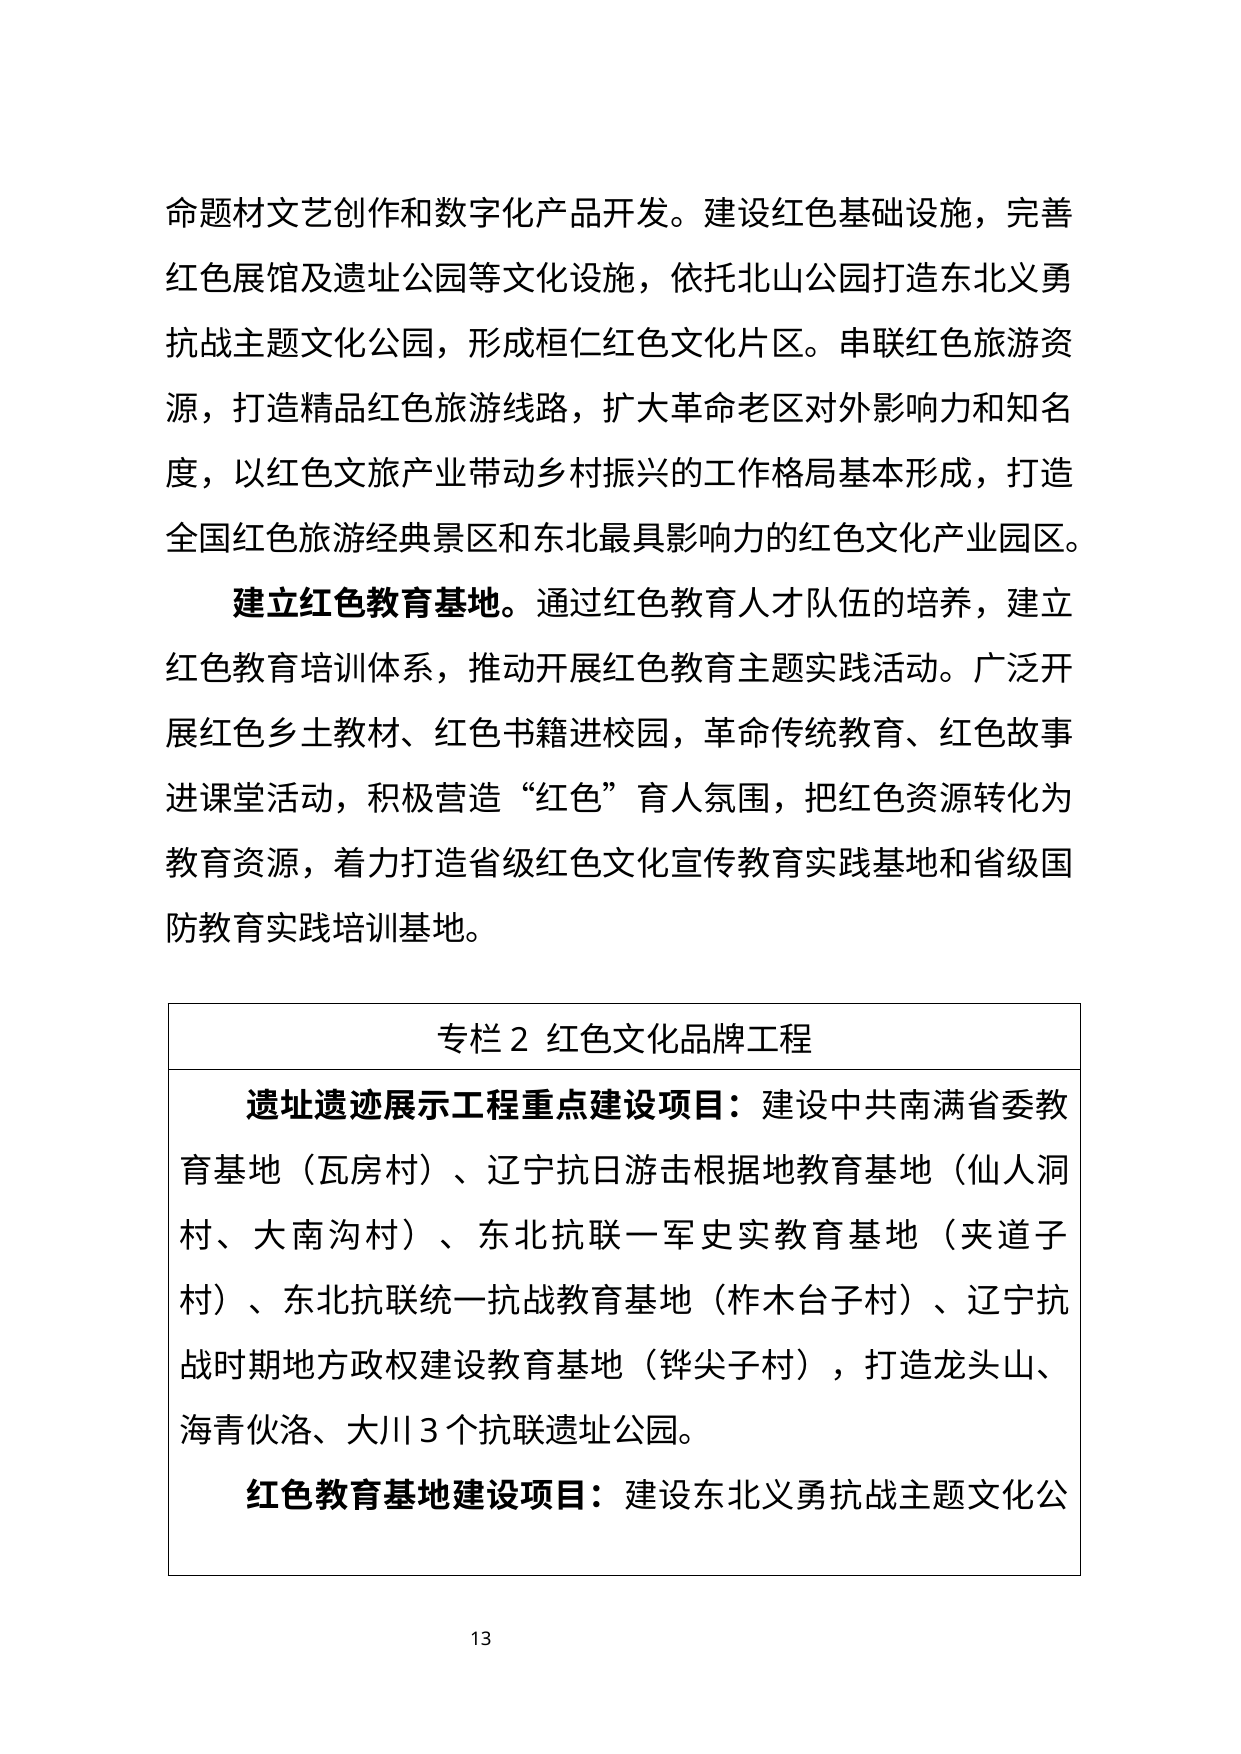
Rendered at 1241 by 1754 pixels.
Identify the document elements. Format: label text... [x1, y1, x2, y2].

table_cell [169, 1070, 1080, 1575]
table_header 专栏2 红色文化品牌工程 [169, 1004, 1080, 1069]
text 建立红色教育基地。通过红色教育人才队伍的培养，建立红色教育培训体系，推动开展红色教育主题实践活动。广泛开展红色乡土教材、红色书籍进校园，革命传统教育、红色故事进课堂活动，积极营造“红色”育人氛围，把红色资源转化为教育资源，着力打造省级红色文化宣传教育实践基地和省级国防教育实践培训基地。 [165, 568, 1075, 958]
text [165, 178, 1075, 568]
